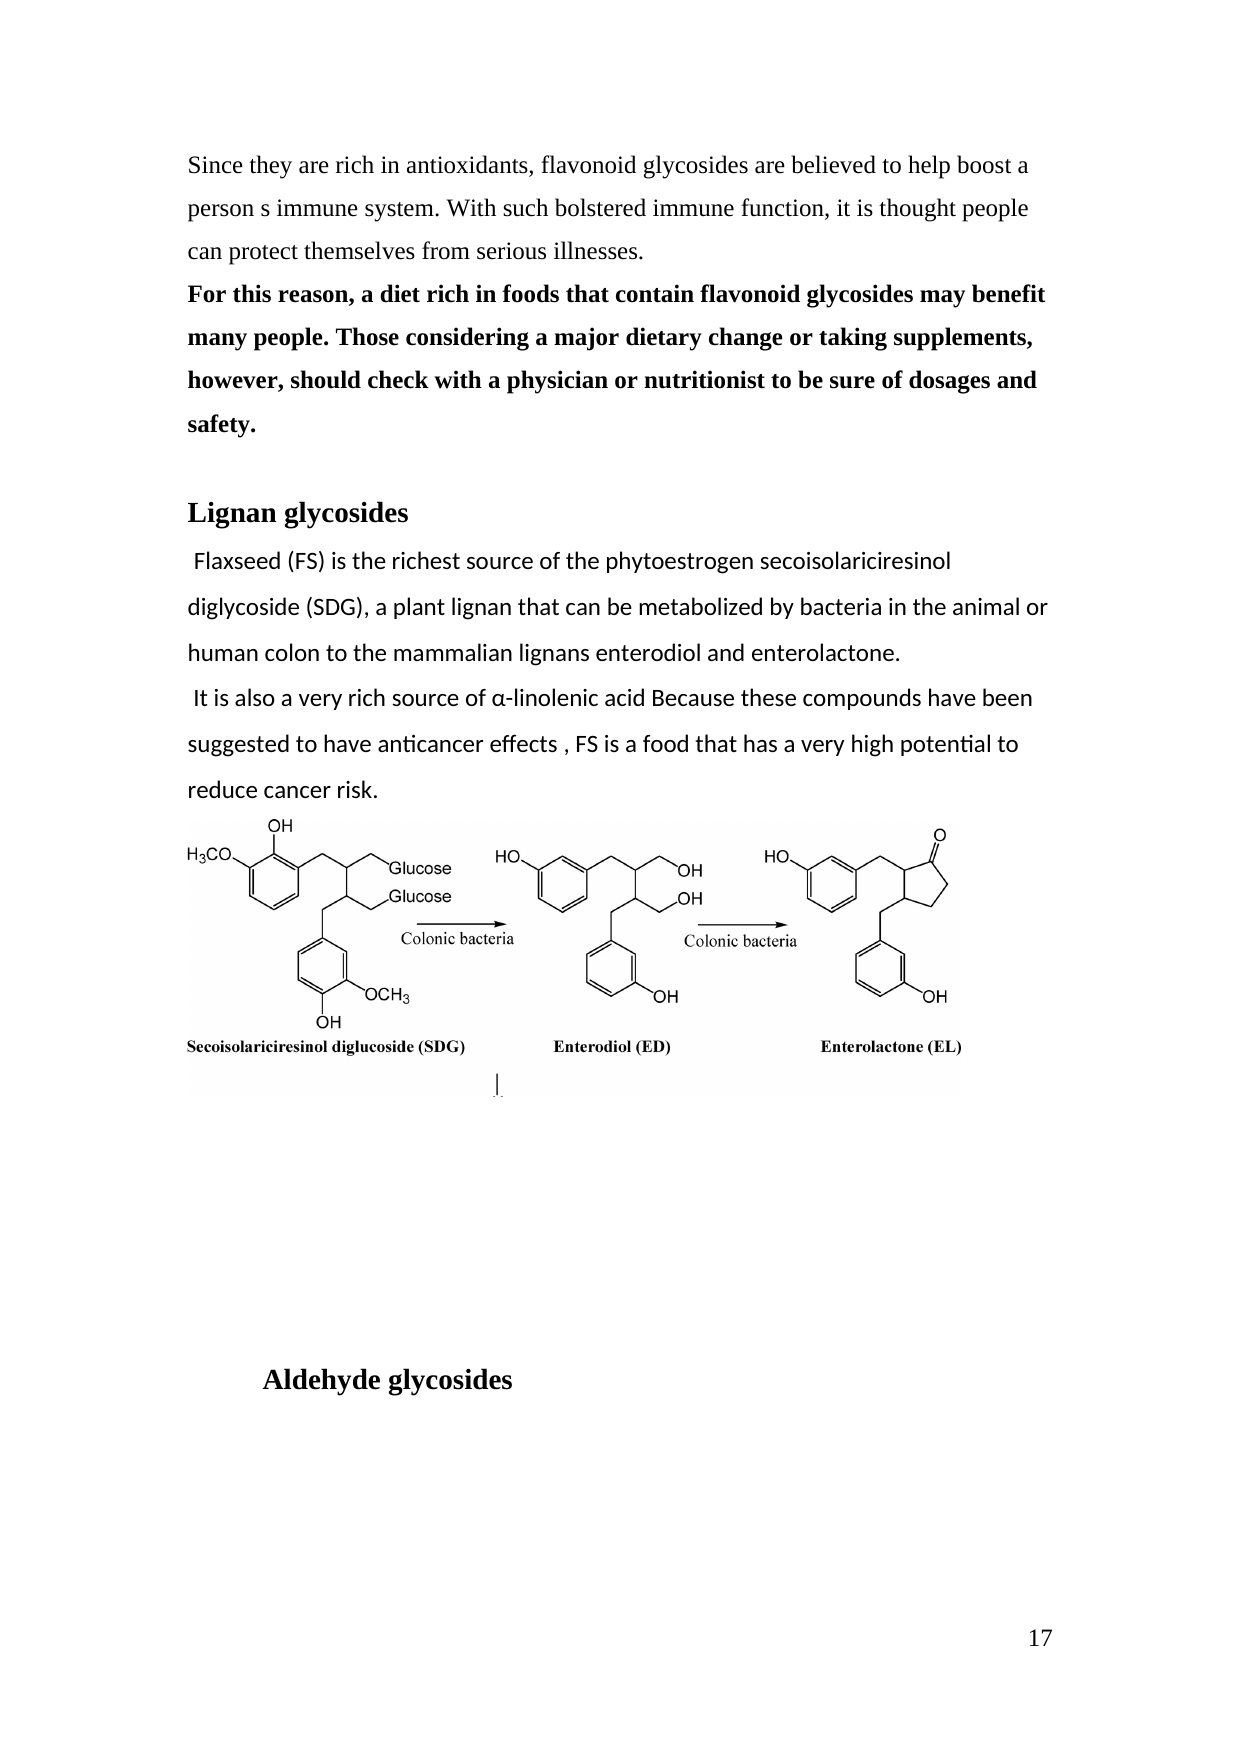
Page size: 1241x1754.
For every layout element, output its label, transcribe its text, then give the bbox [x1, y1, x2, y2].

text Since they are rich in antioxidants, flavonoid glycosides are believed to help boost a person s immune system. With such bolstered immune function, it is thought people can protect themselves from serious illnesses. [187, 150, 1053, 265]
text Flaxseed (FS) is the richest source of the phytoestrogen secoisolariciresinol diglycoside (SDG), a plant lignan that can be metabolized by bacteria in the animal or human colon to the mammalian lignans enterodiol and enterolactone. [187, 545, 1053, 667]
text For this reason, a diet rich in foods that contain flavonoid glycosides may benefit many people. Those considering a major dietary change or taking supplements, however, should check with a physician or nutritionist to be sure of dosages and safety. [187, 279, 1053, 437]
text It is also a very rich source of α-linolenic acid Because these compounds have been suggested to have anticancer effects , FS is a food that has a very high potential to reduce cancer risk. [187, 682, 1053, 804]
text Lignan glycosides [187, 495, 1053, 528]
text Aldehyde glycosides [262, 1362, 1053, 1396]
picture [187, 819, 961, 1097]
